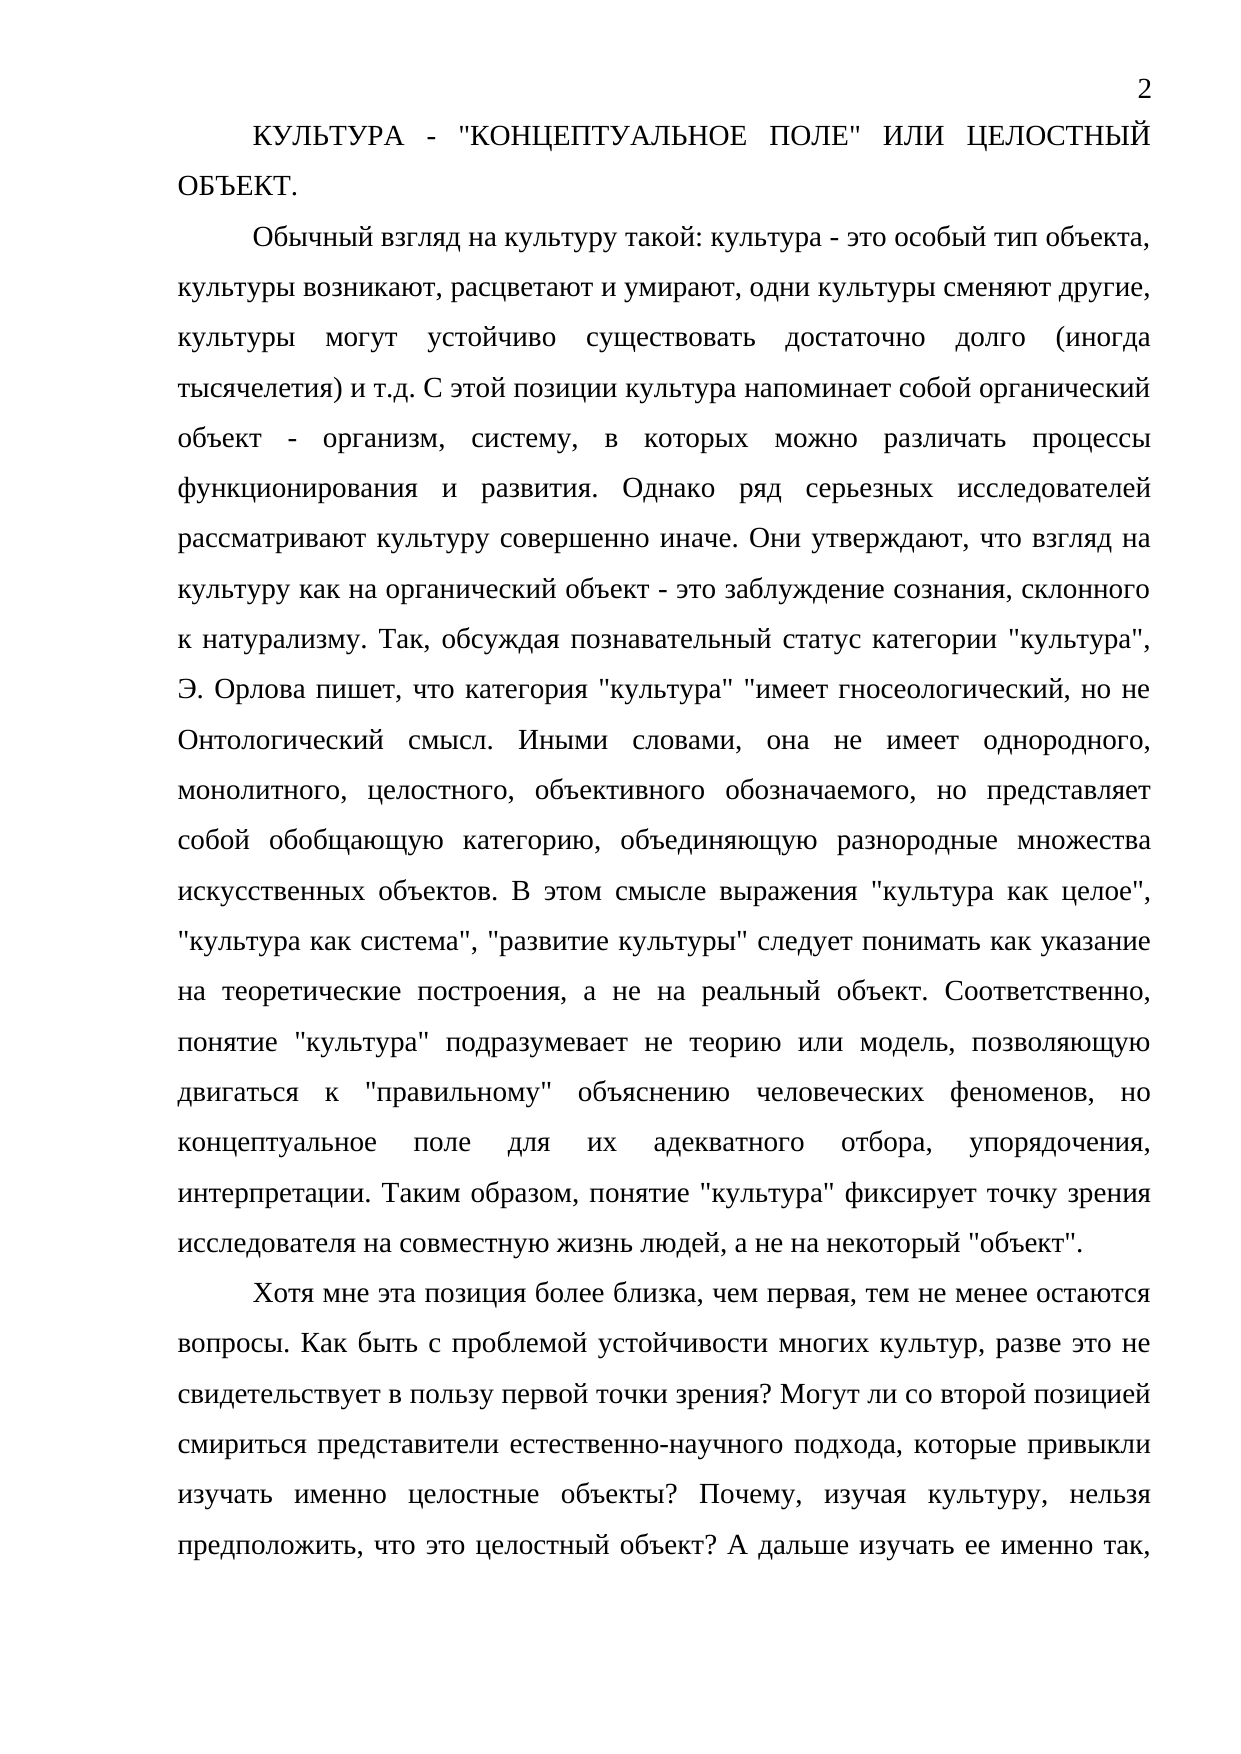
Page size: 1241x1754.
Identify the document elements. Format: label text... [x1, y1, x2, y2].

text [177, 1275, 1152, 1560]
text Обычный взгляд на культуру такой: культура - это особый тип объекта, культуры возникают, расцветают и умирают, одни культуры сменяют другие, культуры могут устойчиво существовать достаточно долго (иногда тысячелетия) и т.д. С этой позиции культура напоминает собой органический объект - организм, систему, в которых можно различать процессы функционирования и развития. Однако ряд серьезных исследователей рассматривают культуру совершенно иначе. Они утверждают, что взгляд на культуру как на органический объект - это заблуждение сознания, склонного к натурализму. Так, обсуждая познавательный статус категории "культура", Э. Орлова пишет, что категория "культура" "имеет гносеологический, но не Онтологический смысл. Иными словами, она не имеет однородного, монолитного, целостного, объективного обозначаемого, но представляет собой обобщающую категорию, объединяющую разнородные множества искусственных объектов. В этом смысле выражения "культура как целое", "культура как система", "развитие культуры" следует понимать как указание на теоретические построения, а не на реальный объект. Соответственно, понятие "культура" подразумевает не теорию или модель, позволяющую двигаться к "правильному" объяснению человеческих феноменов, но концептуальное поле для их адекватного отбора, упорядочения, интерпретации. Таким образом, понятие "культура" фиксирует точку зрения исследователя на совместную жизнь людей, а не на некоторый "объект". [177, 219, 1152, 1258]
text КУЛЬТУРА - "КОНЦЕПТУАЛЬНОЕ ПОЛЕ" ИЛИ ЦЕЛОСТНЫЙ ОБЪЕКТ. [177, 118, 1152, 202]
